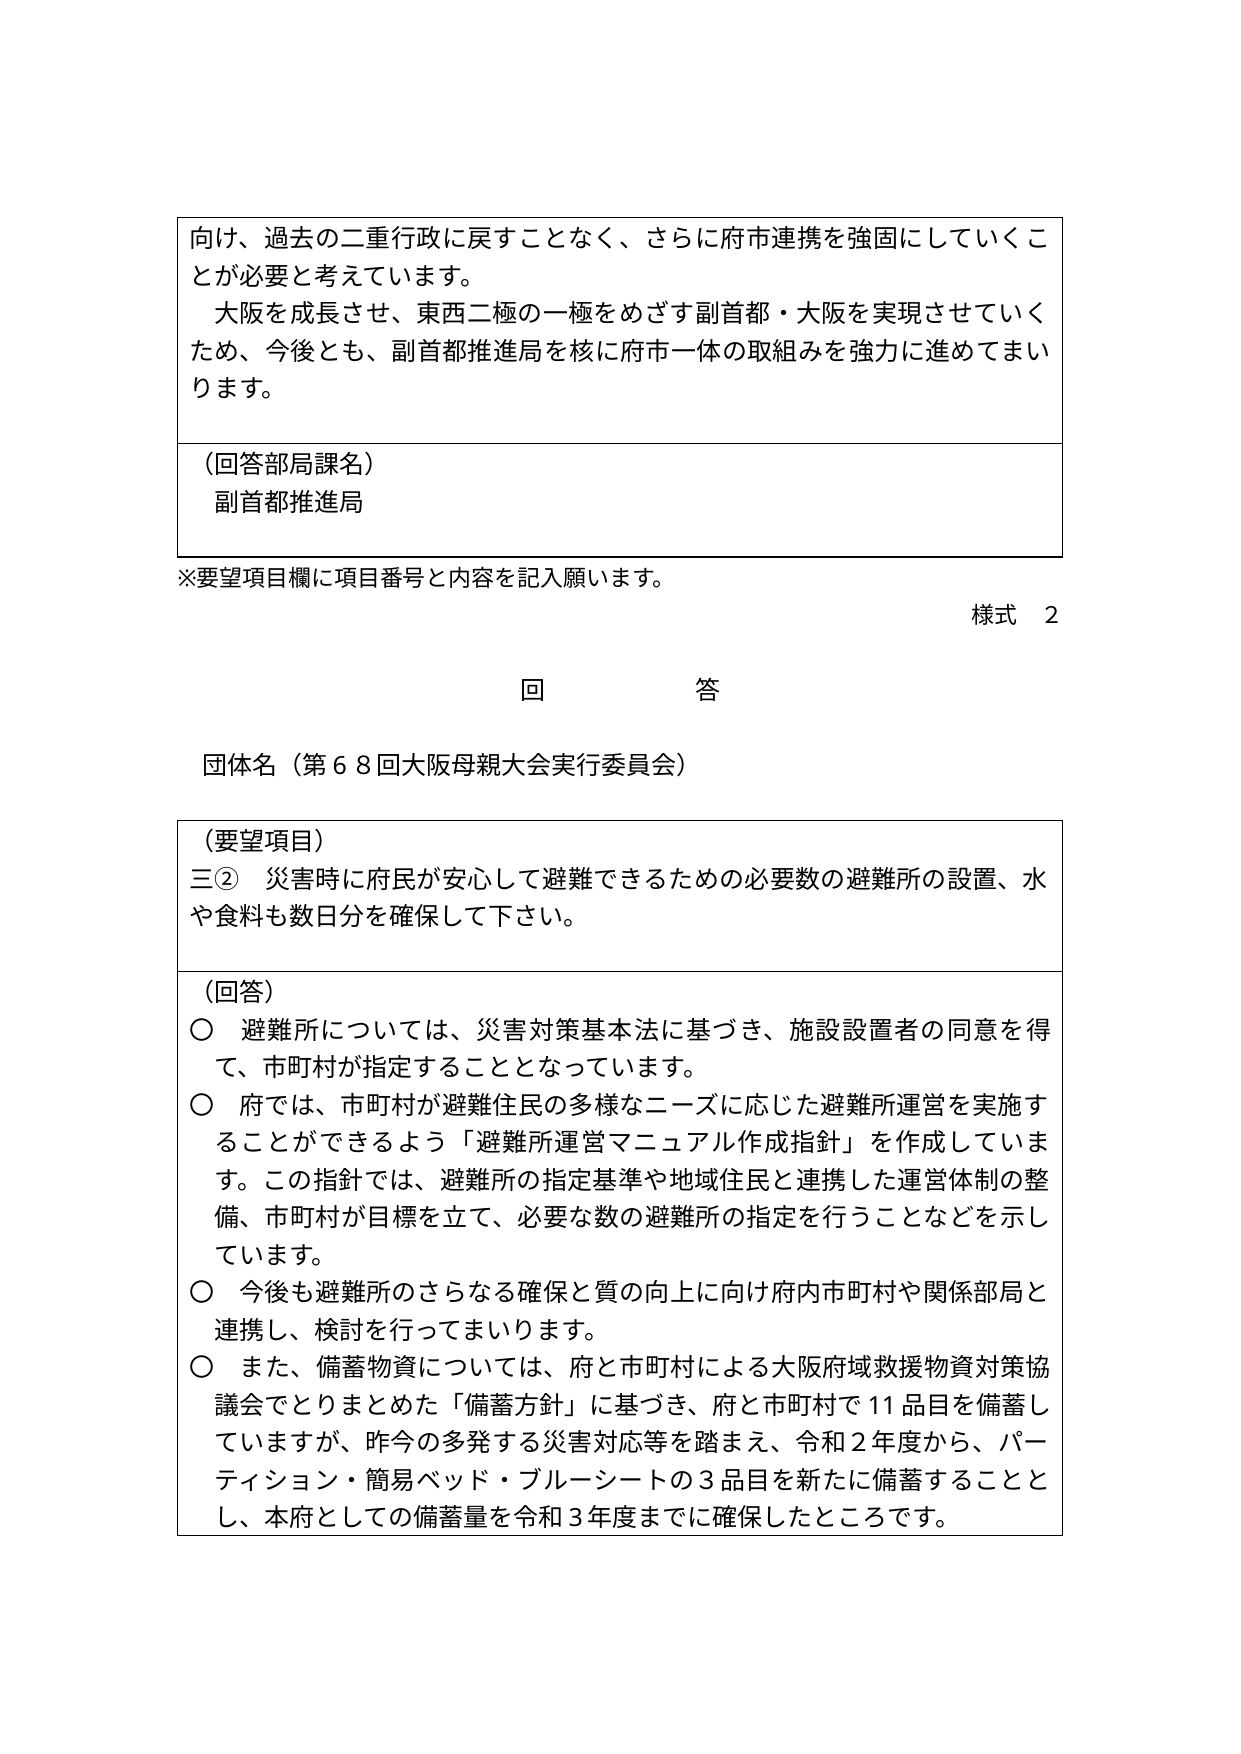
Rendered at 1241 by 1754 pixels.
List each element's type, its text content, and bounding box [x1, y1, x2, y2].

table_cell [178, 218, 1062, 443]
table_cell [178, 972, 1062, 1534]
text 回 答 [177, 670, 1063, 707]
table_cell （回答部局課名） 副首都推進局 [178, 444, 1062, 556]
text ※要望項目欄に項目番号と内容を記入願います。 [177, 558, 1063, 595]
text 団体名（第6８回大阪母親大会実行委員会） [177, 745, 1063, 782]
text 様式 ２ [177, 595, 1063, 632]
table_header （要望項目） 三② 災害時に府民が安心して避難できるための必要数の避難所の設置、水や食料も数日分を確保して下さい。 [178, 821, 1062, 971]
